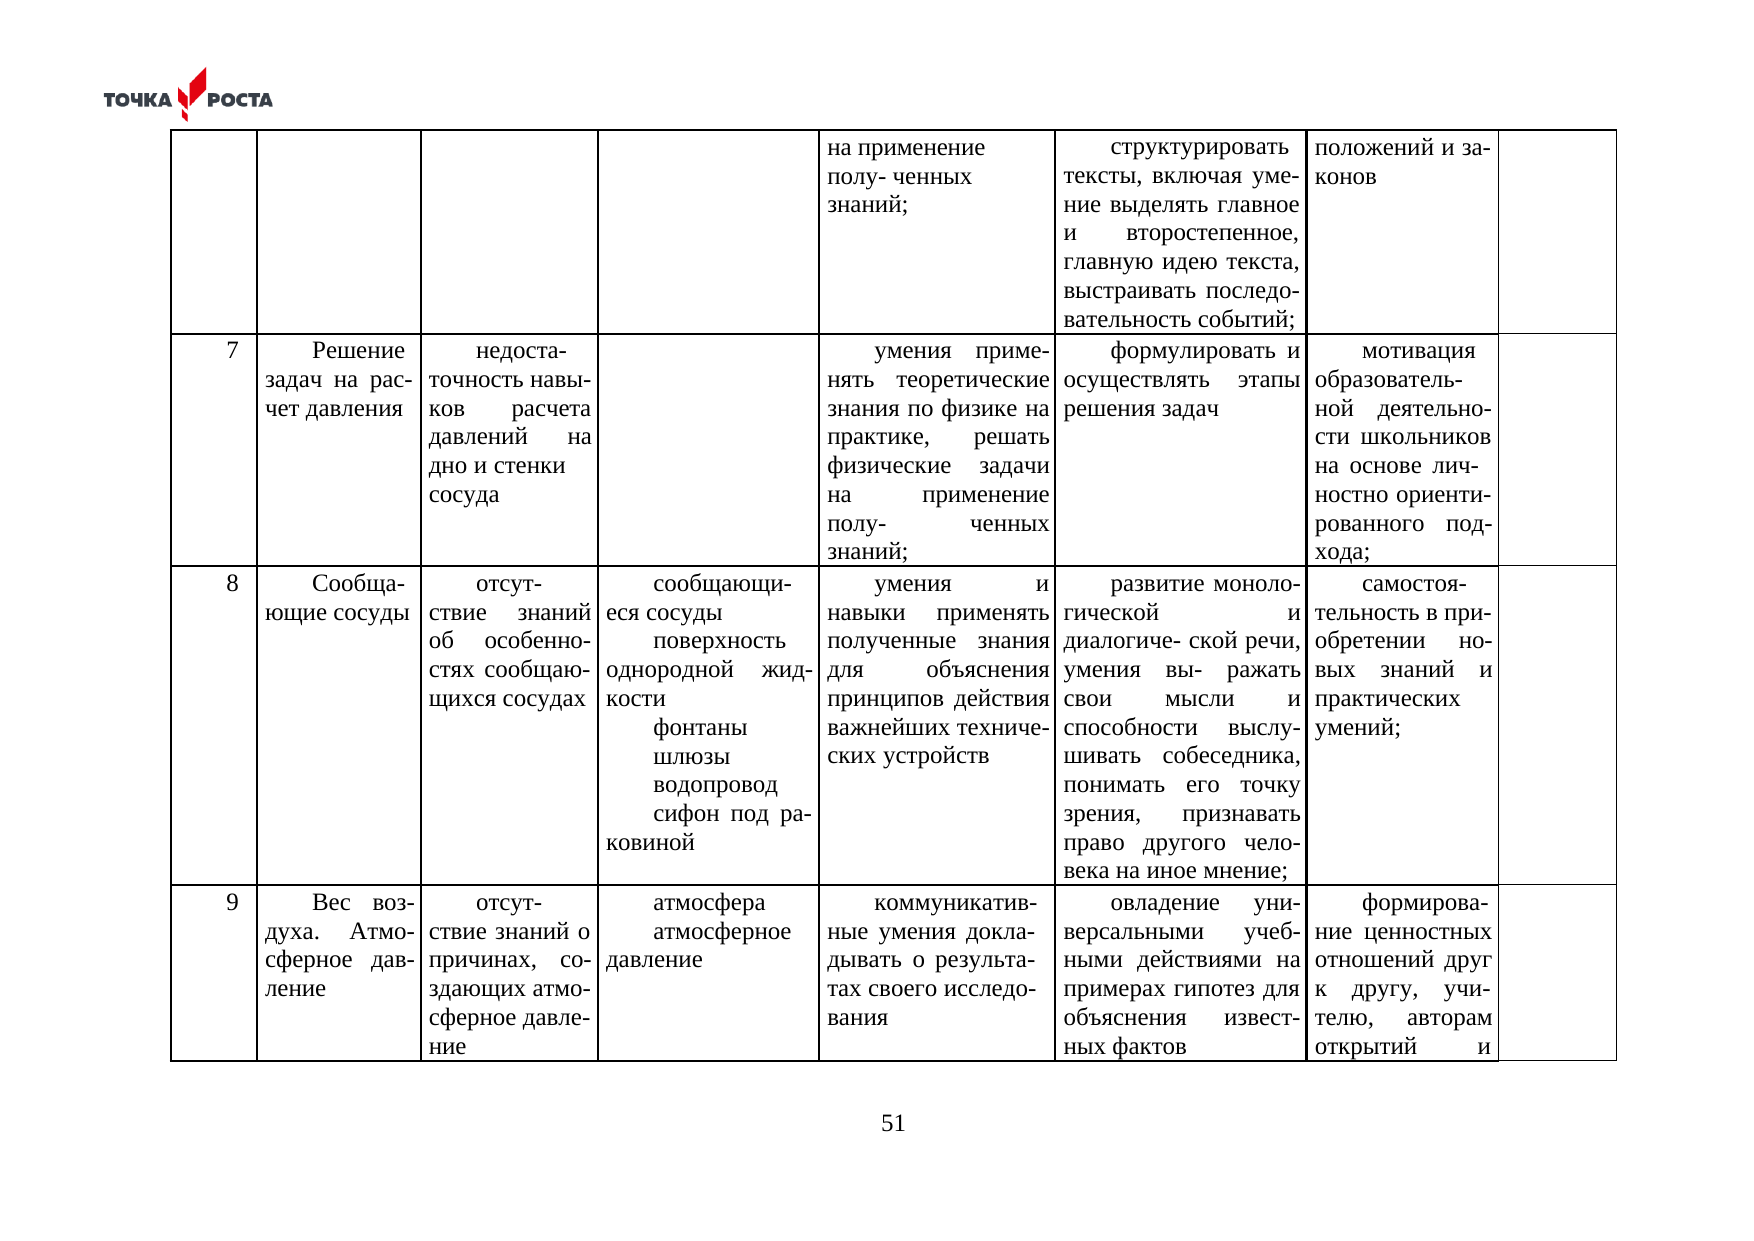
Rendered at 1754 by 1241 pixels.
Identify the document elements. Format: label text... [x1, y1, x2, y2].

table_header положений и за- конов [1308, 131, 1498, 332]
table_cell отсут- ствие знаний о причинах, со- здающих атмо- сферное давле- ние [422, 886, 597, 1059]
table_header [258, 131, 420, 332]
table_cell [599, 335, 818, 565]
table_cell самостоя- тельность в при- обретении но- вых знаний и практических умений; [1308, 567, 1498, 884]
table_header [599, 131, 818, 332]
table_cell Решение задач на рас- чет давления [258, 335, 420, 565]
table_cell овладение уни- версальными учеб- ными действиями на примерах гипотез для объяснения извест- ных фактов [1056, 886, 1305, 1059]
picture [103, 66, 273, 122]
table_header на применение полу- ченных знаний; [820, 131, 1054, 332]
table_header структурировать тексты, включая уме- ние выделять главное и второстепенное, главную идею текста, выстраивать последо- вательность событий; [1056, 131, 1305, 332]
table_cell развитие моноло- гической и диалогиче- ской речи, умения вы- ражать свои мысли и способности выслу- шивать собеседника, понимать его точку зрения, признавать право другого чело- века на иное мнение; [1056, 567, 1305, 884]
table_cell умения и навыки применять полученные знания для объяснения принципов действия важнейших техниче- ских устройств [820, 567, 1054, 884]
table_cell коммуникатив- ные умения докла- дывать о результа- тах своего исследо- вания [820, 886, 1054, 1059]
table_cell Вес воз- духа. Атмо- сферное дав- ление [258, 886, 420, 1059]
table_cell 7 [172, 335, 256, 565]
table_cell 8 [172, 567, 256, 884]
table_cell отсут- ствие знаний об особенно- стях сообщаю- щихся сосудах [422, 567, 597, 884]
table_cell 9 [172, 886, 256, 1059]
table_cell формирова- ние ценностных отношений друг к другу, учи- телю, авторам открытий и [1308, 886, 1498, 1059]
table_cell сообщающи- еся сосуды поверхность однородной жид- кости фонтаны шлюзы водопровод сифон под ра- ковиной [599, 567, 818, 884]
table_cell формулировать и осуществлять этапы решения задач [1056, 335, 1305, 565]
table_cell [1499, 566, 1616, 884]
table_cell мотивация образователь- ной деятельно- сти школьников на основе лич- ностно ориенти- рованного под- хода; [1308, 335, 1498, 565]
table_cell [1499, 885, 1616, 1059]
table_cell [1499, 334, 1616, 565]
table_header [172, 131, 256, 332]
table_cell умения приме- нять теоретические знания по физике на практике, решать физические задачи на применение полу- ченных знаний; [820, 335, 1054, 565]
table_header [1499, 131, 1616, 332]
table_cell атмосфера атмосферное давление [599, 886, 818, 1059]
table_cell недоста- точность навы- ков расчета давлений на дно и стенки сосуда [422, 335, 597, 565]
table_cell Сообща- ющие сосуды [258, 567, 420, 884]
table_header [422, 131, 597, 332]
